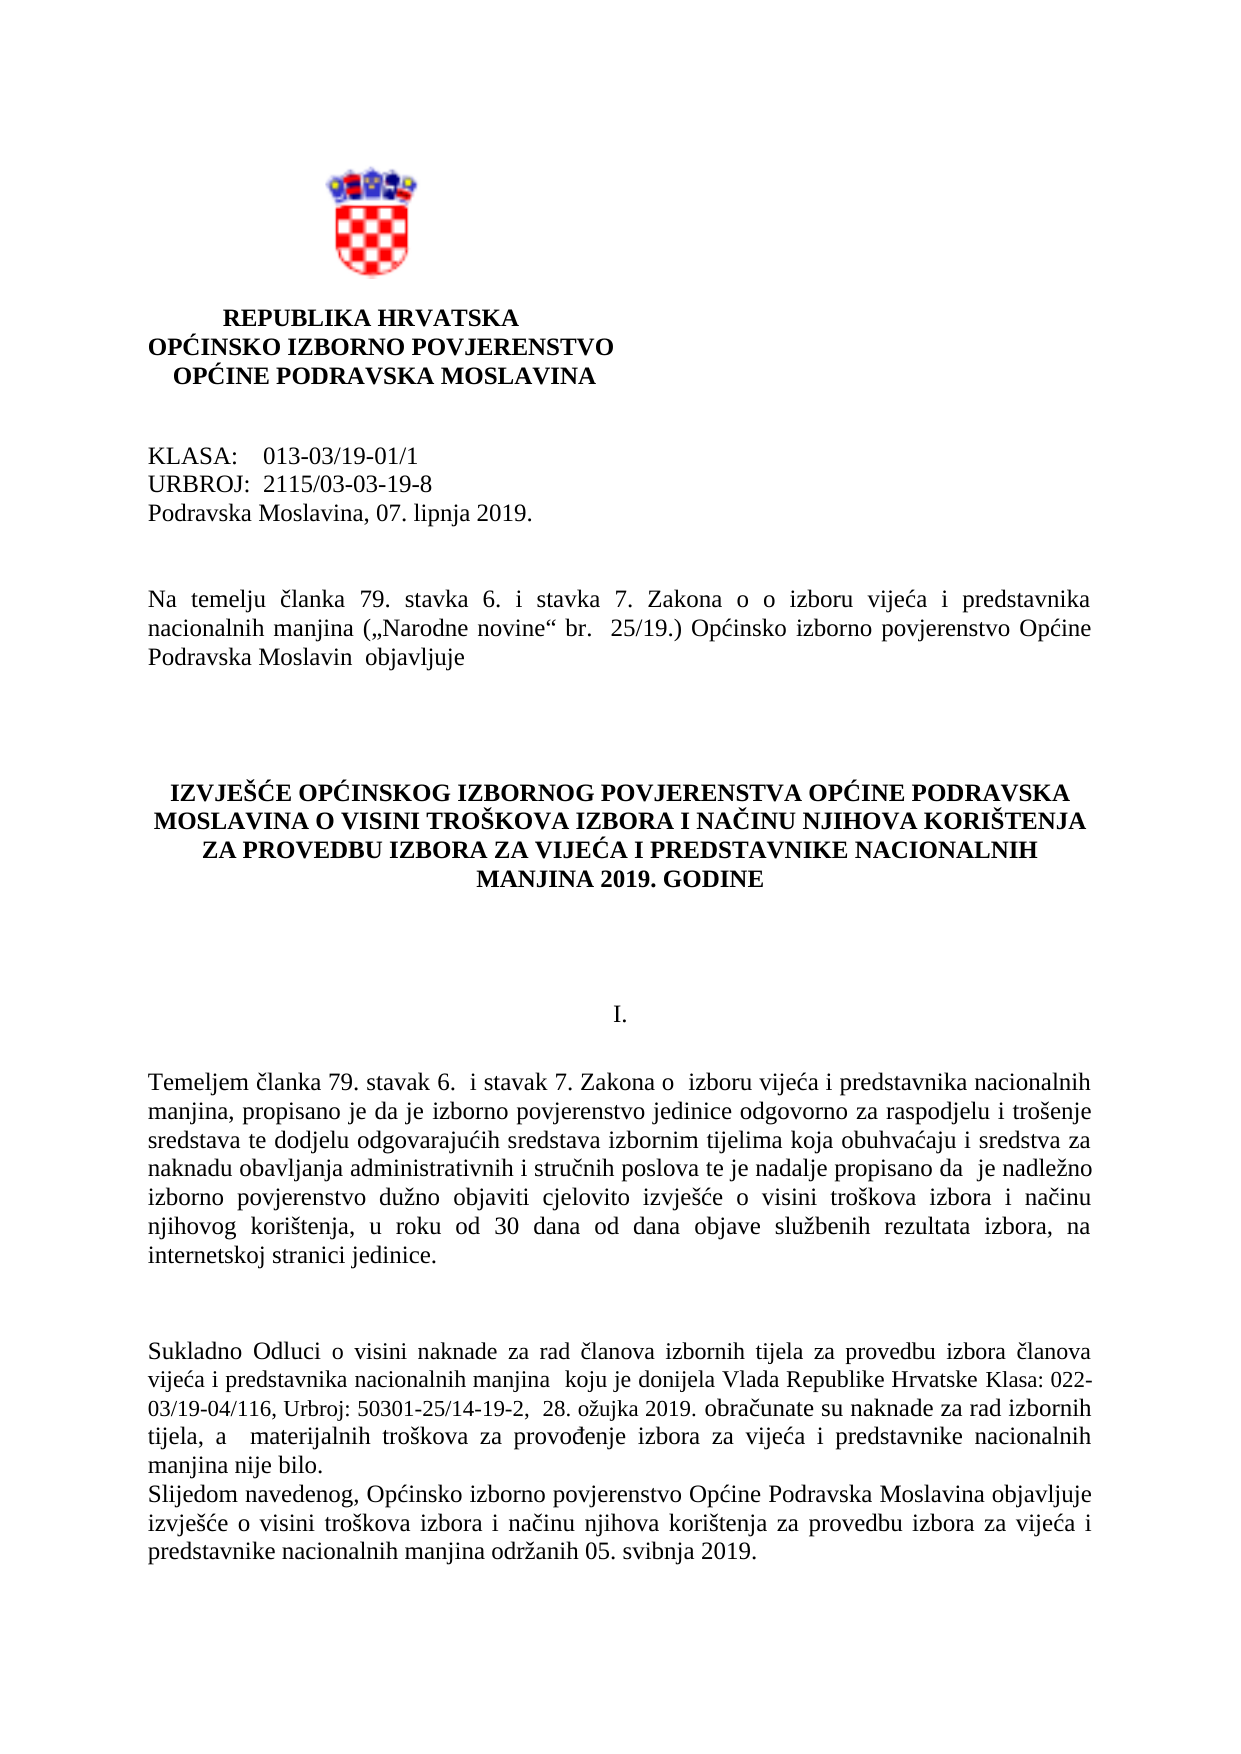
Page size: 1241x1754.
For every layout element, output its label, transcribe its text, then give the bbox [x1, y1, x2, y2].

text I. [148, 999, 1092, 1028]
text OPĆINE PODRAVSKA MOSLAVINA [148, 361, 1092, 390]
text OPĆINSKO IZBORNO POVJERENSTVO [148, 332, 1092, 361]
text Temeljem članka 79. stavak 6. i stavak 7. Zakona o izboru vijeća i predstavnika nacionalnih manjina, propisano je da je izborno povjerenstvo jedinice odgovorno za raspodjelu i trošenje sredstava te dodjelu odgovarajućih sredstava izbornim tijelima koja obuhvaćaju i sredstva za naknadu obavljanja administrativnih i stručnih poslova te je nadalje propisano da je nadležno izborno povjerenstvo dužno objaviti cjelovito izvješće o visini troškova izbora i načinu njihovog korištenja, u roku od 30 dana od dana objave službenih rezultata izbora, na internetskoj stranici jedinice. [148, 1067, 1092, 1268]
text Na temelju članka 79. stavka 6. i stavka 7. Zakona o o izboru vijeća i predstavnika nacionalnih manjina („Narodne novine“ br. 25/19.) Općinsko izborno povjerenstvo Općine Podravska Moslavin objavljuje [148, 584, 1092, 671]
text REPUBLIKA HRVATSKA [148, 303, 1092, 332]
text Podravska Moslavina, 07. lipnja 2019. [148, 498, 1092, 527]
text URBROJ: 2115/03-03-19-8 [148, 469, 1092, 498]
text Slijedom navedenog, Općinsko izborno povjerenstvo Općine Podravska Moslavina objavljuje izvješće o visini troškova izbora i načinu njihova korištenja za provedbu izbora za vijeća i predstavnike nacionalnih manjina održanih 05. svibnja 2019. [148, 1479, 1092, 1565]
text IZVJEŠĆE OPĆINSKOG IZBORNOG POVJERENSTVA OPĆINE PODRAVSKA MOSLAVINA O VISINI TROŠKOVA IZBORA I NAČINU NJIHOVA KORIŠTENJA ZA PROVEDBU IZBORA ZA VIJEĆA I PREDSTAVNIKE NACIONALNIH MANJINA 2019. GODINE [148, 778, 1092, 893]
text KLASA: 013-03/19-01/1 [148, 441, 1092, 469]
text Sukladno Odluci o visini naknade za rad članova izbornih tijela za provedbu izbora članova vijeća i predstavnika nacionalnih manjina koju je donijela Vlada Republike Hrvatske Klasa: 022-03/19-04/116, Urbroj: 50301-25/14-19-2, 28. ožujka 2019. obračunate su naknade za rad izbornih tijela, a materijalnih troškova za provođenje izbora za vijeća i predstavnike nacionalnih manjina nije bilo. [148, 1308, 1092, 1479]
